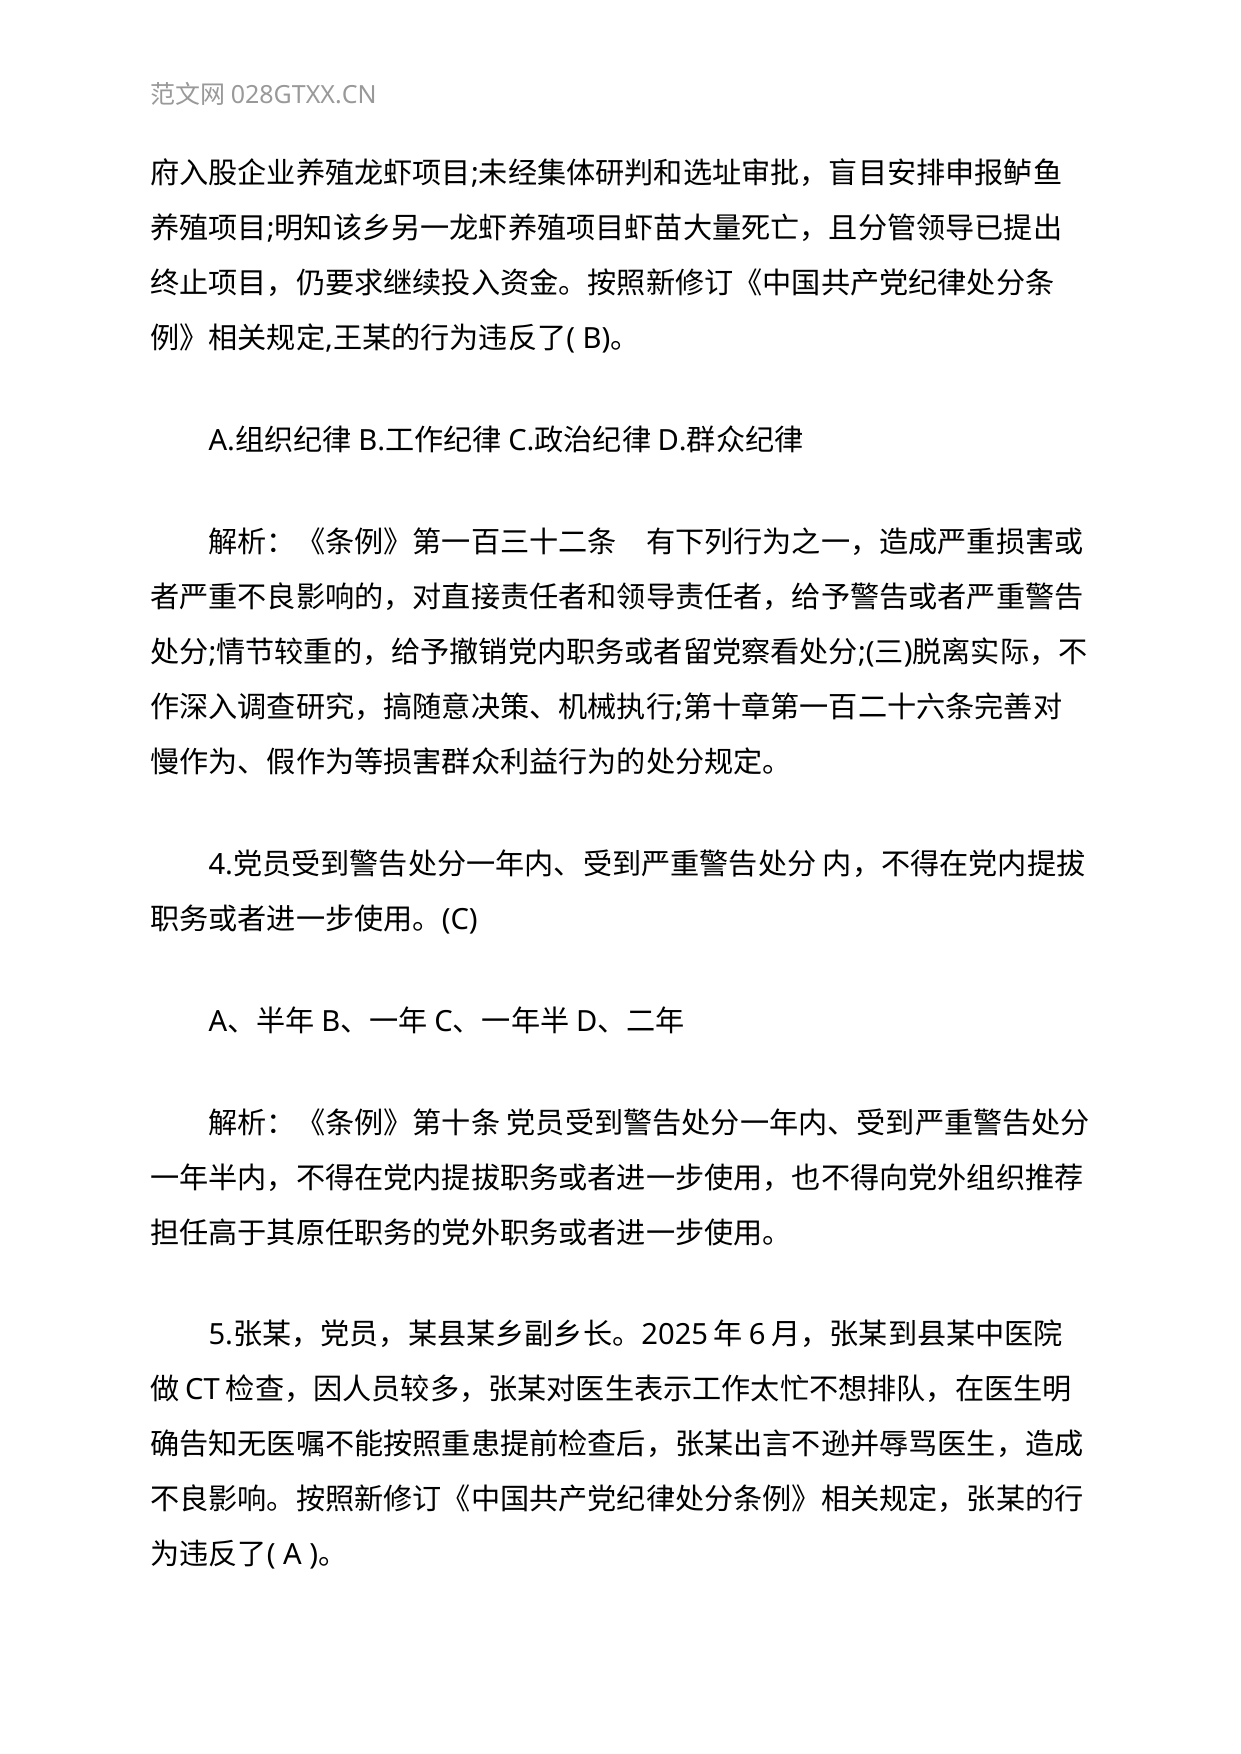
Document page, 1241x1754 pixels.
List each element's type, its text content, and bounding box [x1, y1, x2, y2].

text 5.张某，党员，某县某乡副乡长。2025年6月，张某到县某中医院做CT检查，因人员较多，张某对医生表示工作太忙不想排队，在医生明确告知无医嘱不能按照重患提前检查后，张某出言不逊并辱骂医生，造成不良影响。按照新修订《中国共产党纪律处分条例》相关规定，张某的行为违反了( A )。 [150, 1311, 1090, 1573]
text 解析：《条例》第一百三十二条 有下列行为之一，造成严重损害或者严重不良影响的，对直接责任者和领导责任者，给予警告或者严重警告处分;情节较重的，给予撤销党内职务或者留党察看处分;(三)脱离实际，不作深入调查研究，搞随意决策、机械执行;第十章第一百二十六条完善对慢作为、假作为等损害群众利益行为的处分规定。 [150, 519, 1090, 781]
text 解析：《条例》第十条 党员受到警告处分一年内、受到严重警告处分一年半内，不得在党内提拔职务或者进一步使用，也不得向党外组织推荐担任高于其原任职务的党外职务或者进一步使用。 [150, 1099, 1090, 1251]
text A、半年 B、一年 C、一年半 D、二年 [150, 997, 1090, 1040]
text A.组织纪律 B.工作纪律 C.政治纪律 D.群众纪律 [150, 417, 1090, 459]
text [150, 150, 1090, 357]
text 4.党员受到警告处分一年内、受到严重警告处分 内，不得在党内提拔职务或者进一步使用。(C) [150, 840, 1090, 938]
